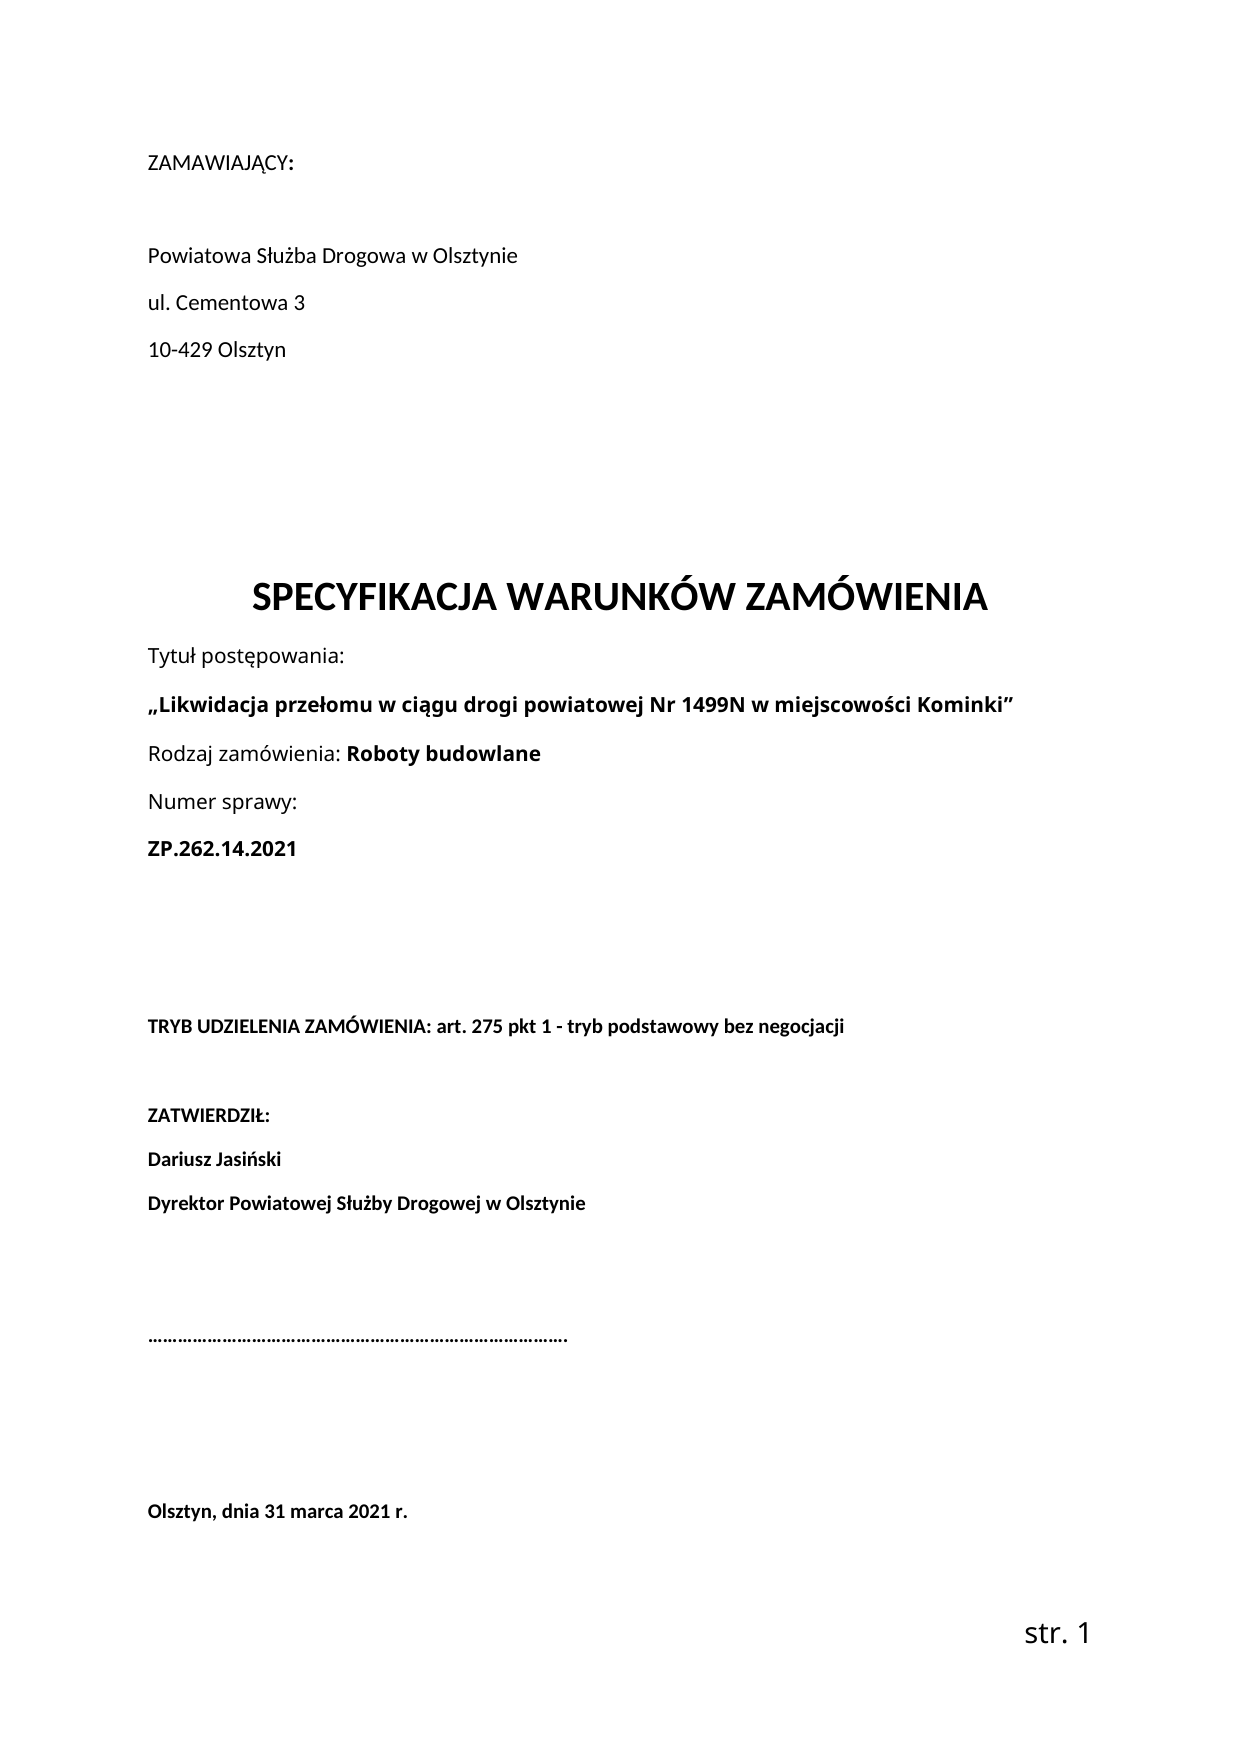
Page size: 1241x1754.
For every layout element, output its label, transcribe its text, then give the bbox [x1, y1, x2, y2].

text Numer sprawy: [148, 787, 1093, 815]
text Olsztyn, dnia 31 marca 2021 r. [148, 1498, 1093, 1524]
text Tytuł postępowania: [148, 641, 1093, 669]
text Dariusz Jasiński [148, 1146, 1093, 1171]
text Rodzaj zamówienia: Roboty budowlane [148, 739, 1093, 768]
text SPECYFIKACJA WARUNKÓW ZAMÓWIENIA [148, 569, 1093, 620]
text ul. Cementowa 3 [148, 288, 1093, 316]
text Dyrektor Powiatowej Służby Drogowej w Olsztynie [148, 1190, 1093, 1215]
text ZAMAWIAJĄCY: [148, 148, 1093, 176]
text …………………………………………………………………………. [148, 1322, 1093, 1347]
text ZP.262.14.2021 [148, 834, 1093, 863]
text Powiatowa Służba Drogowa w Olsztynie [148, 241, 1093, 269]
text TRYB UDZIELENIA ZAMÓWIENIA: art. 275 pkt 1 - tryb podstawowy bez negocjacji [148, 1014, 1093, 1039]
text „Likwidacja przełomu w ciągu drogi powiatowej Nr 1499N w miejscowości Kominki” [148, 690, 1093, 719]
text 10-429 Olsztyn [148, 335, 1093, 363]
text ZATWIERDZIŁ: [148, 1102, 1093, 1127]
